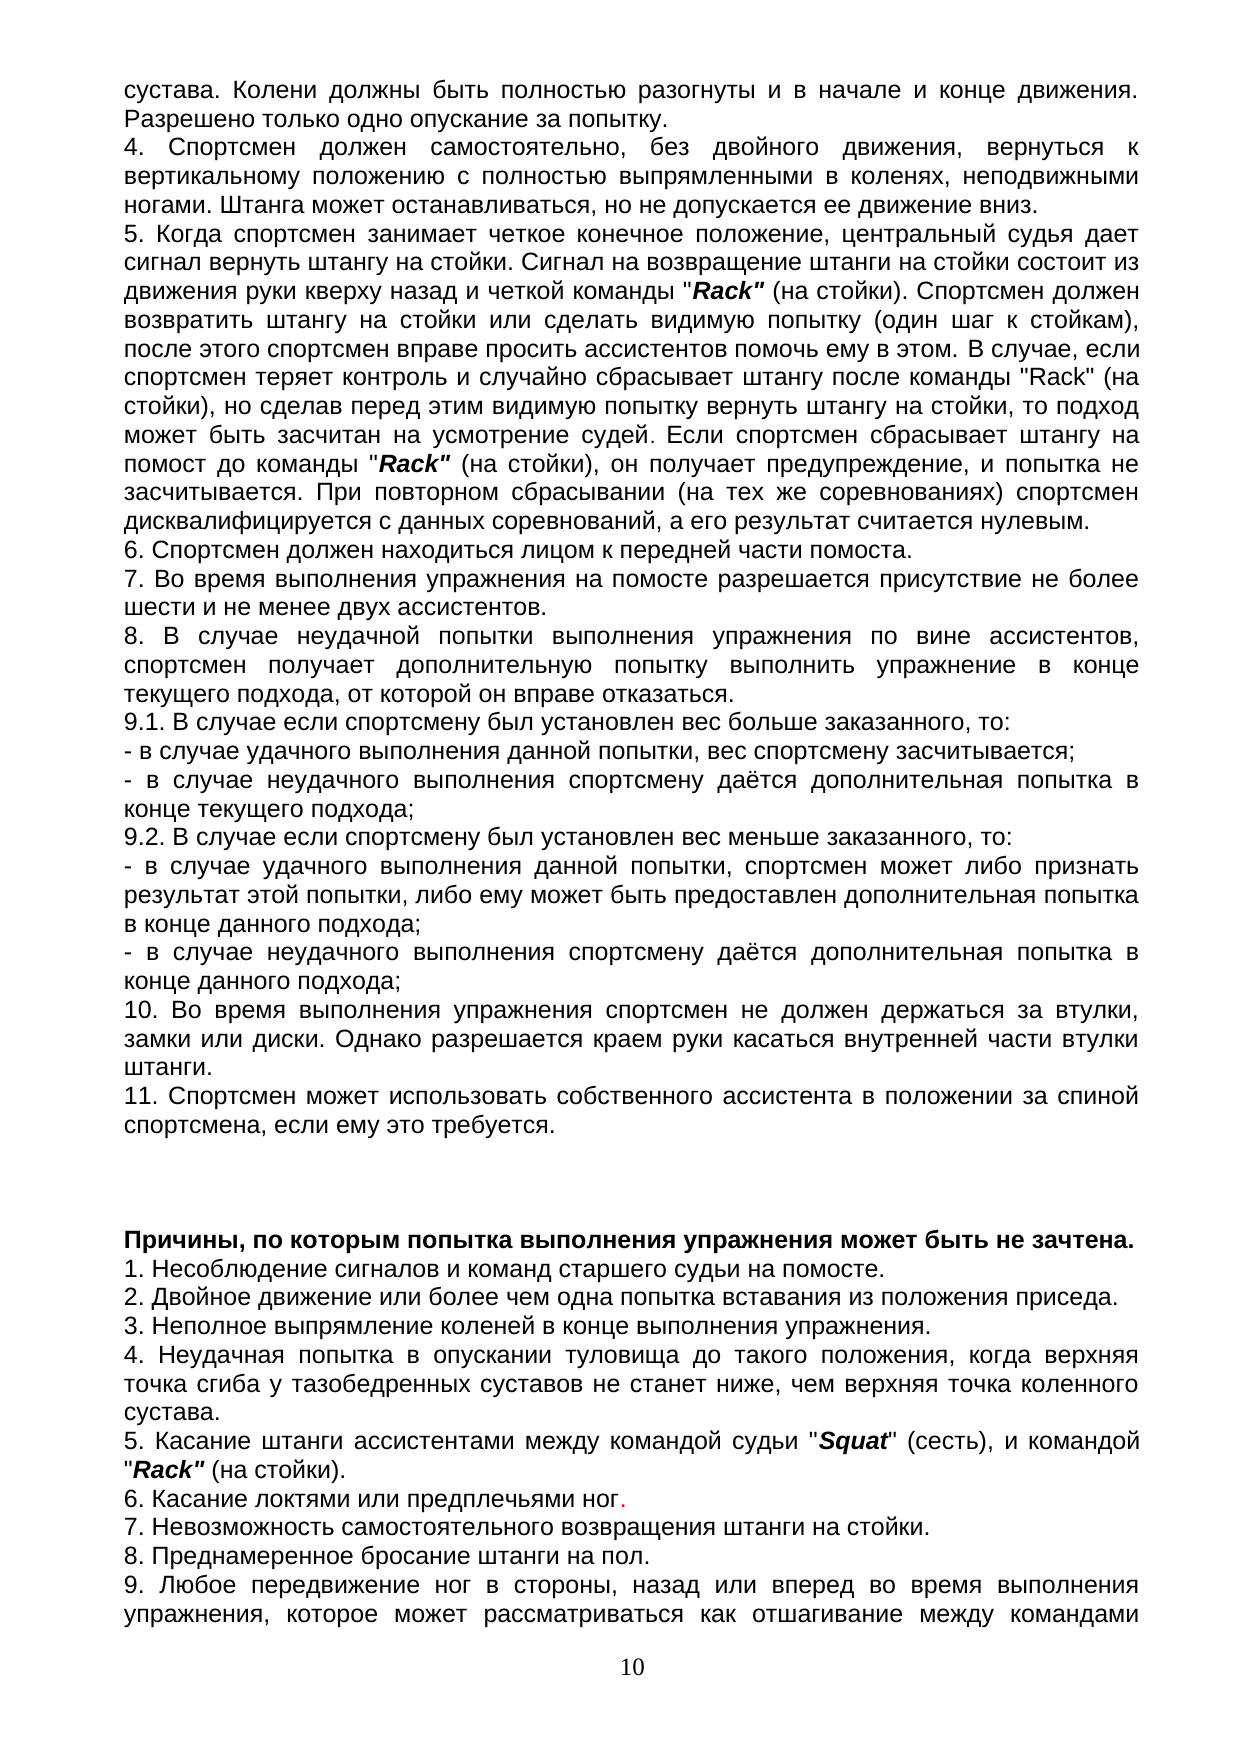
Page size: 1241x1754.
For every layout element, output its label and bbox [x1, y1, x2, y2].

table_header [113, 75, 1152, 1627]
